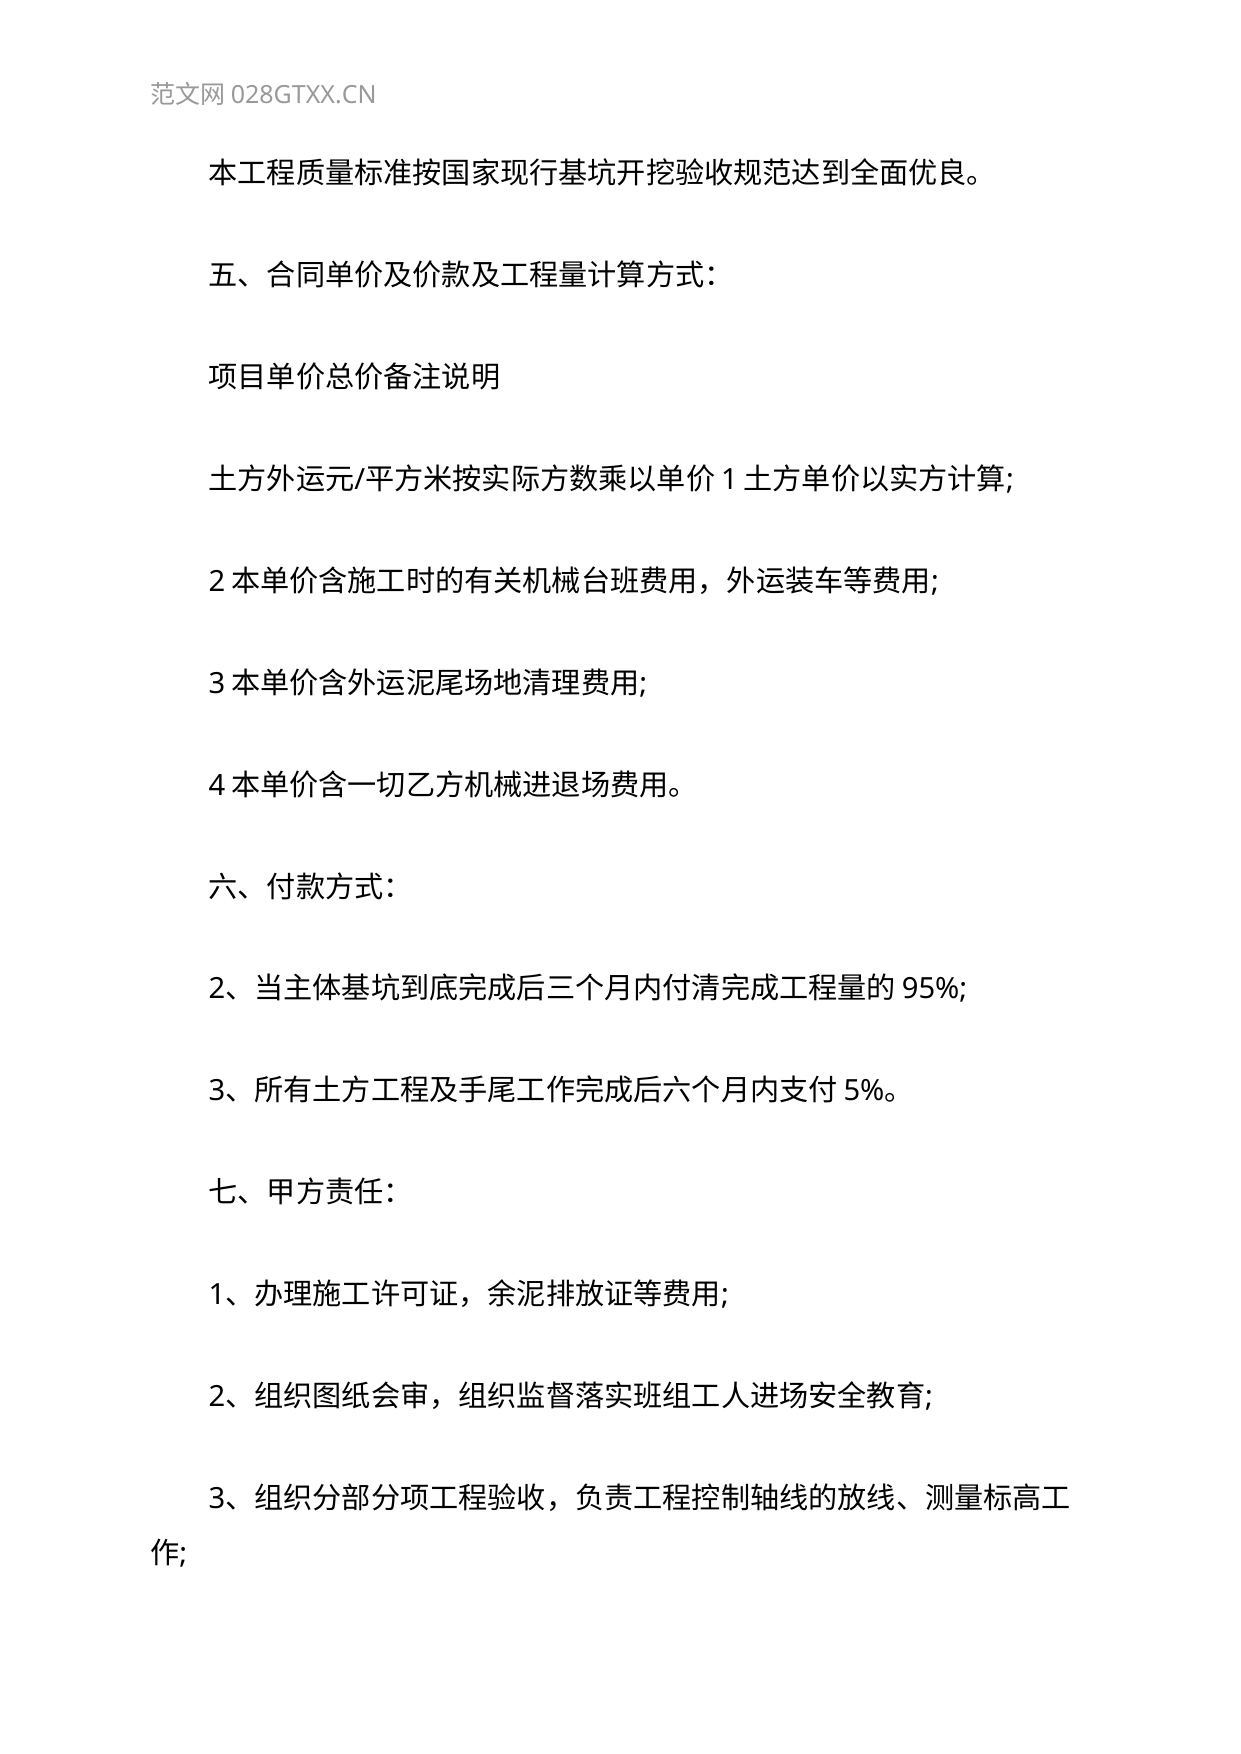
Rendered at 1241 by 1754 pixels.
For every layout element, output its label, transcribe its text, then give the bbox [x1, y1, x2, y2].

text 项目单价总价备注说明 [150, 353, 1090, 396]
text 3本单价含外运泥尾场地清理费用; [150, 659, 1090, 702]
text 4本单价含一切乙方机械进退场费用。 [150, 761, 1090, 804]
text 3、组织分部分项工程验收，负责工程控制轴线的放线、测量标高工作; [150, 1475, 1090, 1572]
text 七、甲方责任： [150, 1169, 1090, 1211]
text 2、组织图纸会审，组织监督落实班组工人进场安全教育; [150, 1373, 1090, 1415]
text 2本单价含施工时的有关机械台班费用，外运装车等费用; [150, 557, 1090, 600]
text 本工程质量标准按国家现行基坑开挖验收规范达到全面优良。 [150, 150, 1090, 192]
text 六、付款方式： [150, 863, 1090, 906]
text 2、当主体基坑到底完成后三个月内付清完成工程量的95%; [150, 965, 1090, 1007]
text 1、办理施工许可证，余泥排放证等费用; [150, 1271, 1090, 1313]
text 五、合同单价及价款及工程量计算方式： [150, 252, 1090, 294]
text 3、所有土方工程及手尾工作完成后六个月内支付5%。 [150, 1067, 1090, 1109]
text 土方外运元/平方米按实际方数乘以单价1土方单价以实方计算; [150, 455, 1090, 498]
